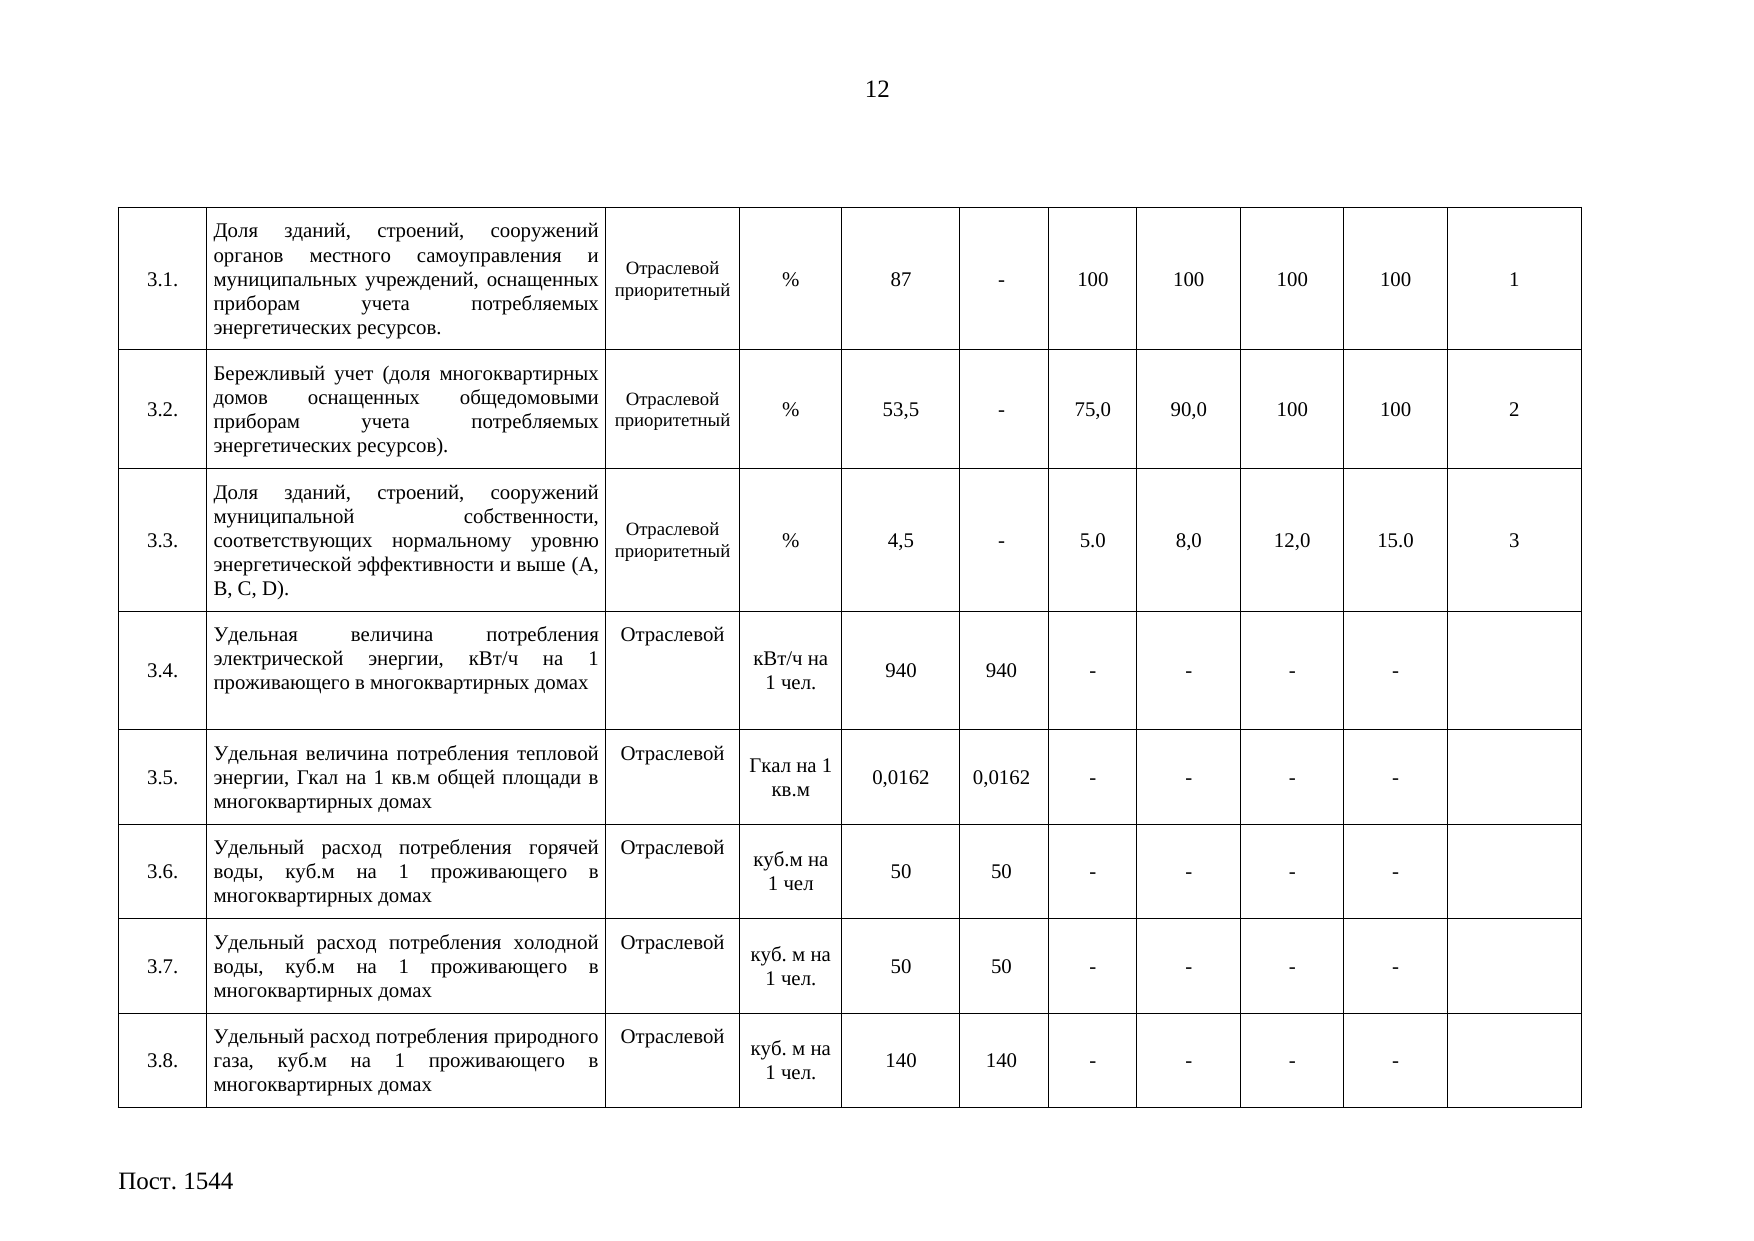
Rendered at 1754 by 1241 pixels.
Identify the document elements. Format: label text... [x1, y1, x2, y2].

table_cell Отраслевой [606, 612, 739, 729]
table_cell - [1137, 919, 1240, 1012]
table_cell - [1049, 730, 1136, 823]
table_cell 3.4. [119, 612, 206, 729]
table_cell 3.8. [119, 1014, 206, 1107]
table_cell 75,0 [1049, 350, 1136, 468]
table_cell 53,5 [842, 350, 959, 468]
table_cell 100 [1344, 208, 1447, 349]
table_cell - [1241, 825, 1343, 918]
table_cell Удельный расход потребления холодной воды, куб.м на 1 проживающего в многоквартирных домах [207, 919, 605, 1012]
table_cell % [740, 208, 841, 349]
table_cell - [1137, 612, 1240, 729]
table_cell - [1241, 1014, 1343, 1107]
table_cell - [960, 469, 1048, 611]
table_cell 2 [1448, 350, 1581, 468]
table_cell - [1344, 612, 1447, 729]
table_cell 3.5. [119, 730, 206, 823]
table_cell Отраслевой приоритетный [606, 208, 739, 349]
table_cell 3.3. [119, 469, 206, 611]
table_cell - [960, 350, 1048, 468]
table_cell Гкал на 1 кв.м [740, 730, 841, 823]
table_cell - [1344, 1014, 1447, 1107]
table_cell 100 [1137, 208, 1240, 349]
table_cell [1448, 730, 1581, 823]
table_cell - [1137, 1014, 1240, 1107]
table_cell - [1241, 612, 1343, 729]
table_cell [1448, 1014, 1581, 1107]
table_cell Бережливый учет (доля многоквартирных домов оснащенных общедомовыми приборам учета потребляемых энергетических ресурсов). [207, 350, 605, 468]
table_cell 3.6. [119, 825, 206, 918]
table_cell 3.2. [119, 350, 206, 468]
table_cell 5.0 [1049, 469, 1136, 611]
table_cell % [740, 350, 841, 468]
table_cell - [1344, 919, 1447, 1012]
table_cell 100 [1344, 350, 1447, 468]
table_cell 940 [842, 612, 959, 729]
table_cell Удельный расход потребления природного газа, куб.м на 1 проживающего в многоквартирных домах [207, 1014, 605, 1107]
table_cell Отраслевой [606, 730, 739, 823]
table_cell Отраслевой [606, 919, 739, 1012]
table_cell Отраслевой [606, 1014, 739, 1107]
table_cell 0,0162 [960, 730, 1048, 823]
table_cell Отраслевой [606, 825, 739, 918]
table_cell 4,5 [842, 469, 959, 611]
table_cell 100 [1049, 208, 1136, 349]
table_cell 12,0 [1241, 469, 1343, 611]
table_cell Удельная величина потребления тепловой энергии, Гкал на 1 кв.м общей площади в многоквартирных домах [207, 730, 605, 823]
table_cell 0,0162 [842, 730, 959, 823]
table_cell 50 [842, 919, 959, 1012]
table_cell - [1241, 919, 1343, 1012]
table_cell 50 [960, 825, 1048, 918]
table_cell Отраслевой приоритетный [606, 469, 739, 611]
table_cell [1448, 612, 1581, 729]
table_cell Отраслевой приоритетный [606, 350, 739, 468]
table_cell 90,0 [1137, 350, 1240, 468]
table_cell Удельная величина потребления электрической энергии, кВт/ч на 1 проживающего в многоквартирных домах [207, 612, 605, 729]
table_cell - [1241, 730, 1343, 823]
table_cell куб. м на 1 чел. [740, 919, 841, 1012]
table_cell - [1344, 730, 1447, 823]
table_cell 140 [960, 1014, 1048, 1107]
table_cell - [960, 208, 1048, 349]
table_cell - [1137, 730, 1240, 823]
table_cell 8,0 [1137, 469, 1240, 611]
table_cell 1 [1448, 208, 1581, 349]
table_cell 15.0 [1344, 469, 1447, 611]
table_cell 87 [842, 208, 959, 349]
table_cell 3.1. [119, 208, 206, 349]
table_cell % [740, 469, 841, 611]
table_cell - [1344, 825, 1447, 918]
table_cell кВт/ч на 1 чел. [740, 612, 841, 729]
table_cell 100 [1241, 208, 1343, 349]
table_cell Доля зданий, строений, сооружений органов местного самоуправления и муниципальных учреждений, оснащенных приборам учета потребляемых энергетических ресурсов. [207, 208, 605, 349]
table_cell куб.м на 1 чел [740, 825, 841, 918]
table_cell 940 [960, 612, 1048, 729]
table_cell 100 [1241, 350, 1343, 468]
table_cell - [1049, 612, 1136, 729]
table_cell 140 [842, 1014, 959, 1107]
table_cell [1448, 825, 1581, 918]
table_cell Удельный расход потребления горячей воды, куб.м на 1 проживающего в многоквартирных домах [207, 825, 605, 918]
table_cell куб. м на 1 чел. [740, 1014, 841, 1107]
table_cell - [1049, 1014, 1136, 1107]
table_cell 50 [842, 825, 959, 918]
table_cell 3.7. [119, 919, 206, 1012]
table_cell 3 [1448, 469, 1581, 611]
table_cell 50 [960, 919, 1048, 1012]
table_cell Доля зданий, строений, сооружений муниципальной собственности, соответствующих нормальному уровню энергетической эффективности и выше (А, B, C, D). [207, 469, 605, 611]
table_cell [1448, 919, 1581, 1012]
table_cell - [1049, 919, 1136, 1012]
table_cell - [1137, 825, 1240, 918]
table_cell - [1049, 825, 1136, 918]
